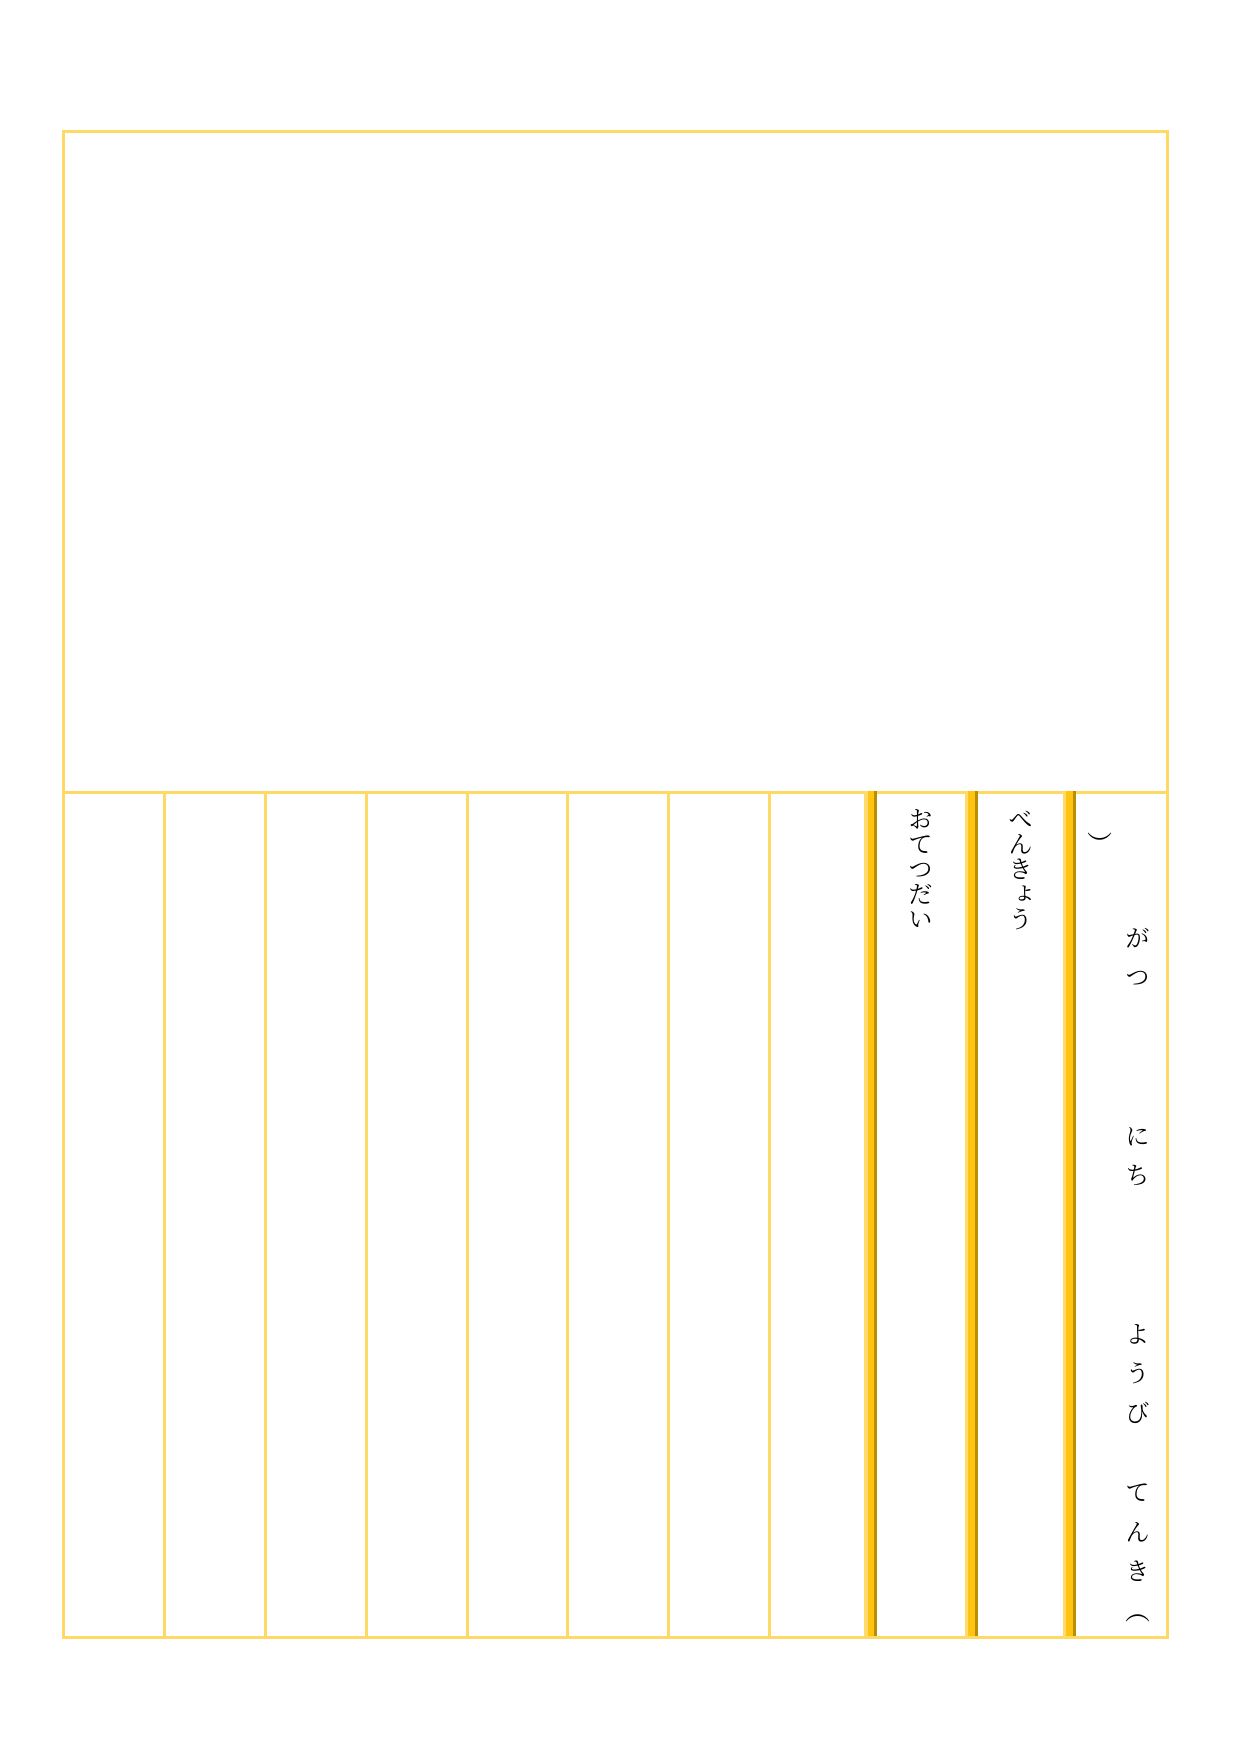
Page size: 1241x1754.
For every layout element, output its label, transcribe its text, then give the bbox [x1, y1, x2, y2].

table_cell べんきょう [978, 794, 1063, 1636]
table_cell がつ にち ようび てんき（ ） [1076, 794, 1166, 1636]
table_cell [166, 794, 264, 1636]
table_cell [267, 794, 365, 1636]
table_cell [65, 794, 163, 1636]
table_cell [569, 794, 667, 1636]
table_cell [368, 794, 466, 1636]
table_cell [670, 794, 768, 1636]
table_header [65, 133, 1166, 791]
table_cell [771, 794, 864, 1636]
table_cell [469, 794, 566, 1636]
table_cell おてつだい [877, 794, 965, 1636]
